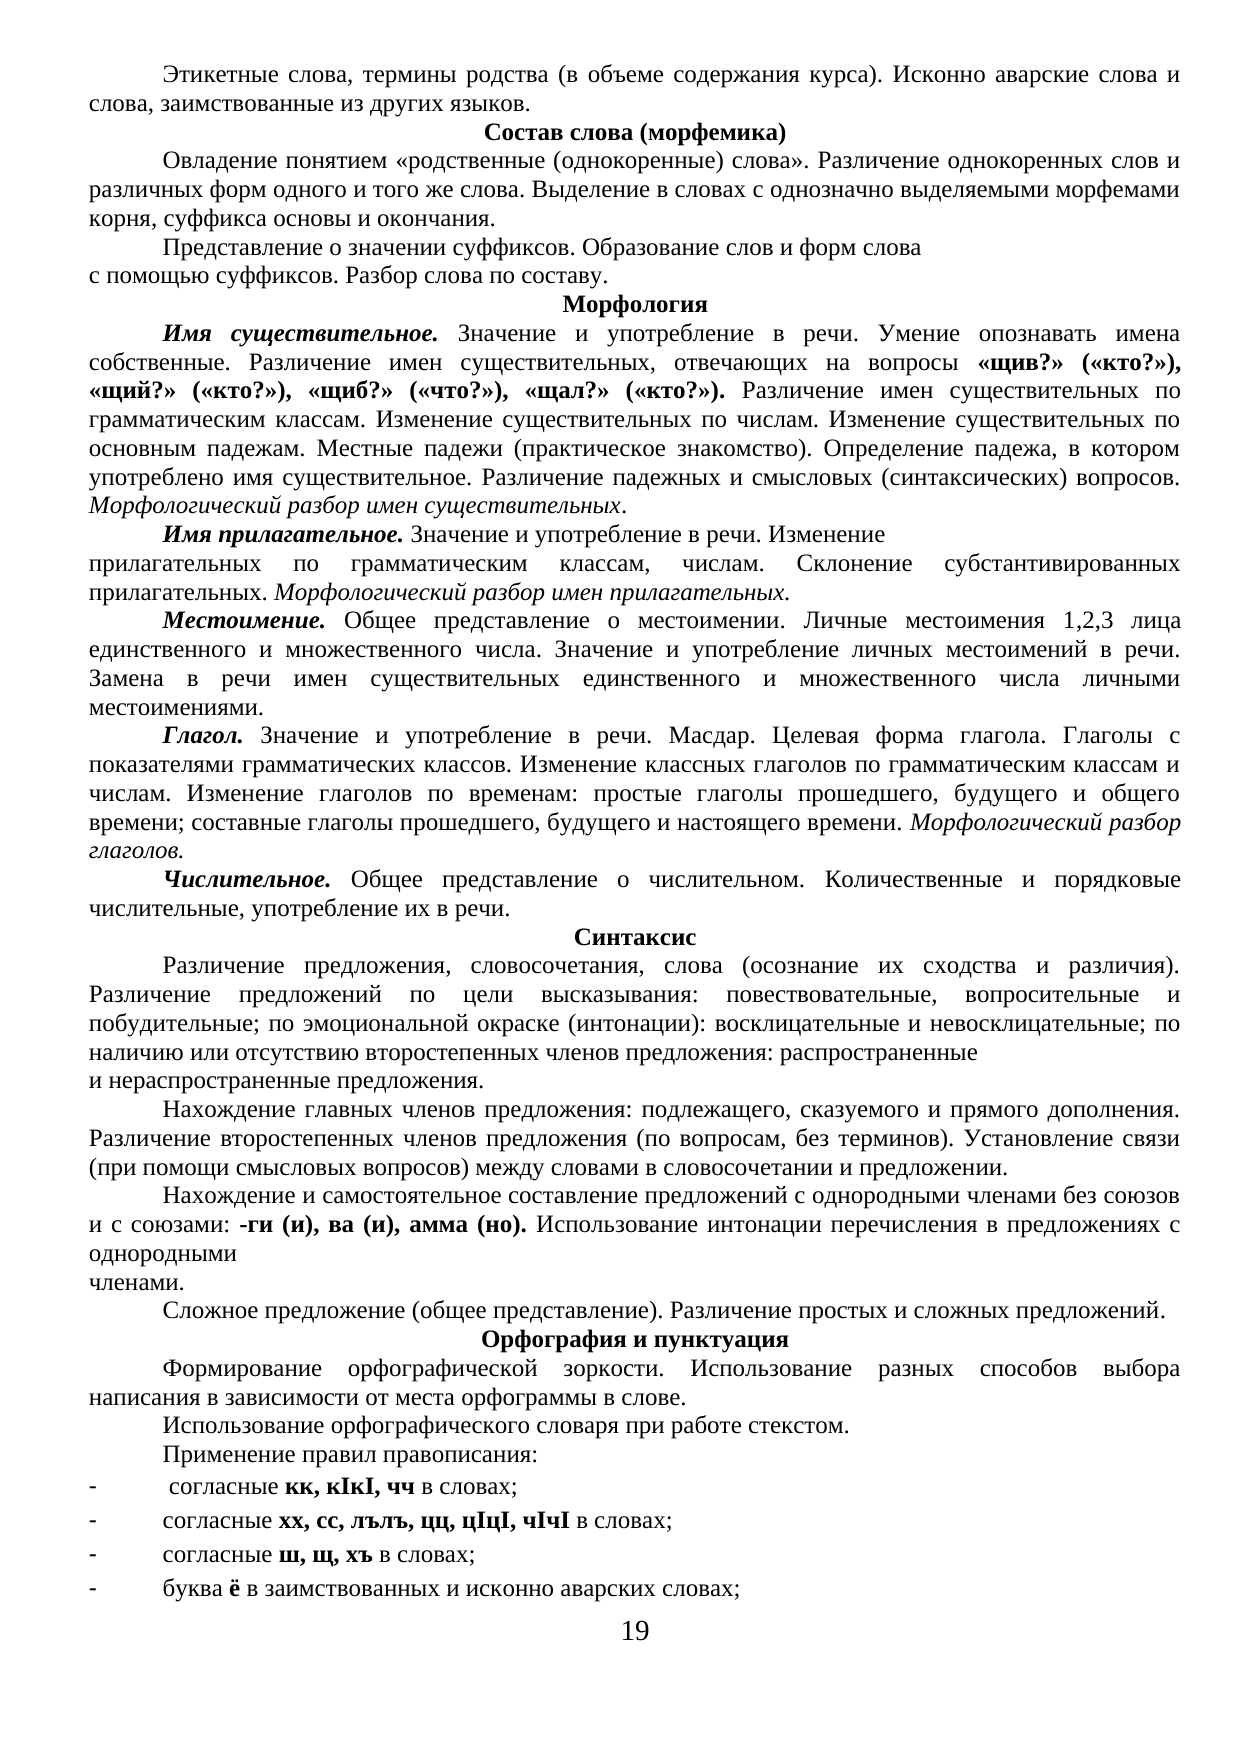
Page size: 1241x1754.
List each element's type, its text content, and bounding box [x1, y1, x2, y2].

text Сложное предложение (общее представление). Различение простых и сложных предложений. [89, 1295, 1181, 1324]
text Овладение понятием «родственные (однокоренные) слова». Различение однокоренных слов и различных форм одного и того же слова. Выделение в словах с однозначно выделяемыми морфемами корня, суффикса основы и окончания. [89, 145, 1181, 232]
text Представление о значении суффиксов. Образование слов и форм слова [89, 232, 1181, 260]
text прилагательных по грамматическим классам, числам. Склонение субстантивированных прилагательных. Морфологический разбор имен прилагательных. [89, 548, 1181, 605]
text Использование орфографического словаря при работе стекстом. [89, 1410, 1181, 1439]
text и нераспространенные предложения. [89, 1065, 1181, 1094]
text Орфография и пунктуация [89, 1324, 1181, 1353]
text Морфология [89, 289, 1181, 318]
text Формирование орфографической зоркости. Использование разных способов выбора написания в зависимости от места орфограммы в слове. [89, 1353, 1181, 1410]
list согласные хх, сс, лълъ, цц, цIцI, чIчI в словах; [89, 1502, 1181, 1536]
text Состав слова (морфемика) [89, 117, 1181, 145]
list буква ё в заимствованных и исконно аварских словах; [89, 1570, 1181, 1604]
list согласные ш, щ, хъ в словах; [89, 1536, 1181, 1570]
text Нахождение главных членов предложения: подлежащего, сказуемого и прямого дополнения. Различение второстепенных членов предложения (по вопросам, без терминов). Установление связи (при помощи смысловых вопросов) между словами в словосочетании и предложении. [89, 1094, 1181, 1180]
text Применение правил правописания: [89, 1439, 1181, 1468]
text Имя прилагательное. Значение и употребление в речи. Изменение [89, 519, 1181, 548]
text Нахождение и самостоятельное составление предложений с однородными членами без союзов и с союзами: -ги (и), ва (и), амма (но). Использование интонации перечисления в предложениях с однородными [89, 1180, 1181, 1267]
text Этикетные слова, термины родства (в объеме содержания курса). Исконно аварские слова и слова, заимствованные из других языков. [89, 59, 1181, 117]
text Местоимение. Общее представление о местоимении. Личные местоимения 1,2,3 лица единственного и множественного числа. Значение и употребление личных местоимений в речи. Замена в речи имен существительных единственного и множественного числа личными местоимениями. [89, 605, 1181, 720]
text с помощью суффиксов. Разбор слова по составу. [89, 260, 1181, 289]
text Глагол. Значение и употребление в речи. Масдар. Целевая форма глагола. Глаголы с показателями грамматических классов. Изменение классных глаголов по грамматическим классам и числам. Изменение глаголов по временам: простые глаголы прошедшего, будущего и общего времени; составные глаголы прошедшего, будущего и настоящего времени. Морфологический разбор глаголов. [89, 720, 1181, 864]
text Числительное. Общее представление о числительном. Количественные и порядковые числительные, употребление их в речи. [89, 864, 1181, 922]
text Имя существительное. Значение и употребление в речи. Умение опознавать имена собственные. Различение имен существительных, отвечающих на вопросы «щив?» («кто?»), «щий?» («кто?»), «щиб?» («что?»), «щал?» («кто?»). Различение имен существительных по грамматическим классам. Изменение существительных по числам. Изменение существительных по основным падежам. Местные падежи (практическое знакомство). Определение падежа, в котором употреблено имя существительное. Различение падежных и смысловых (синтаксических) вопросов. Морфологический разбор имен существительных. [89, 318, 1181, 519]
text Синтаксис [89, 922, 1181, 950]
text Различение предложения, словосочетания, слова (осознание их сходства и различия). Различение предложений по цели высказывания: повествовательные, вопросительные и побудительные; по эмоциональной окраске (интонации): восклицательные и невосклицательные; по наличию или отсутствию второстепенных членов предложения: распространенные [89, 950, 1181, 1065]
list согласные кк, кIкI, чч в словах; [89, 1468, 1181, 1502]
text членами. [89, 1267, 1181, 1295]
